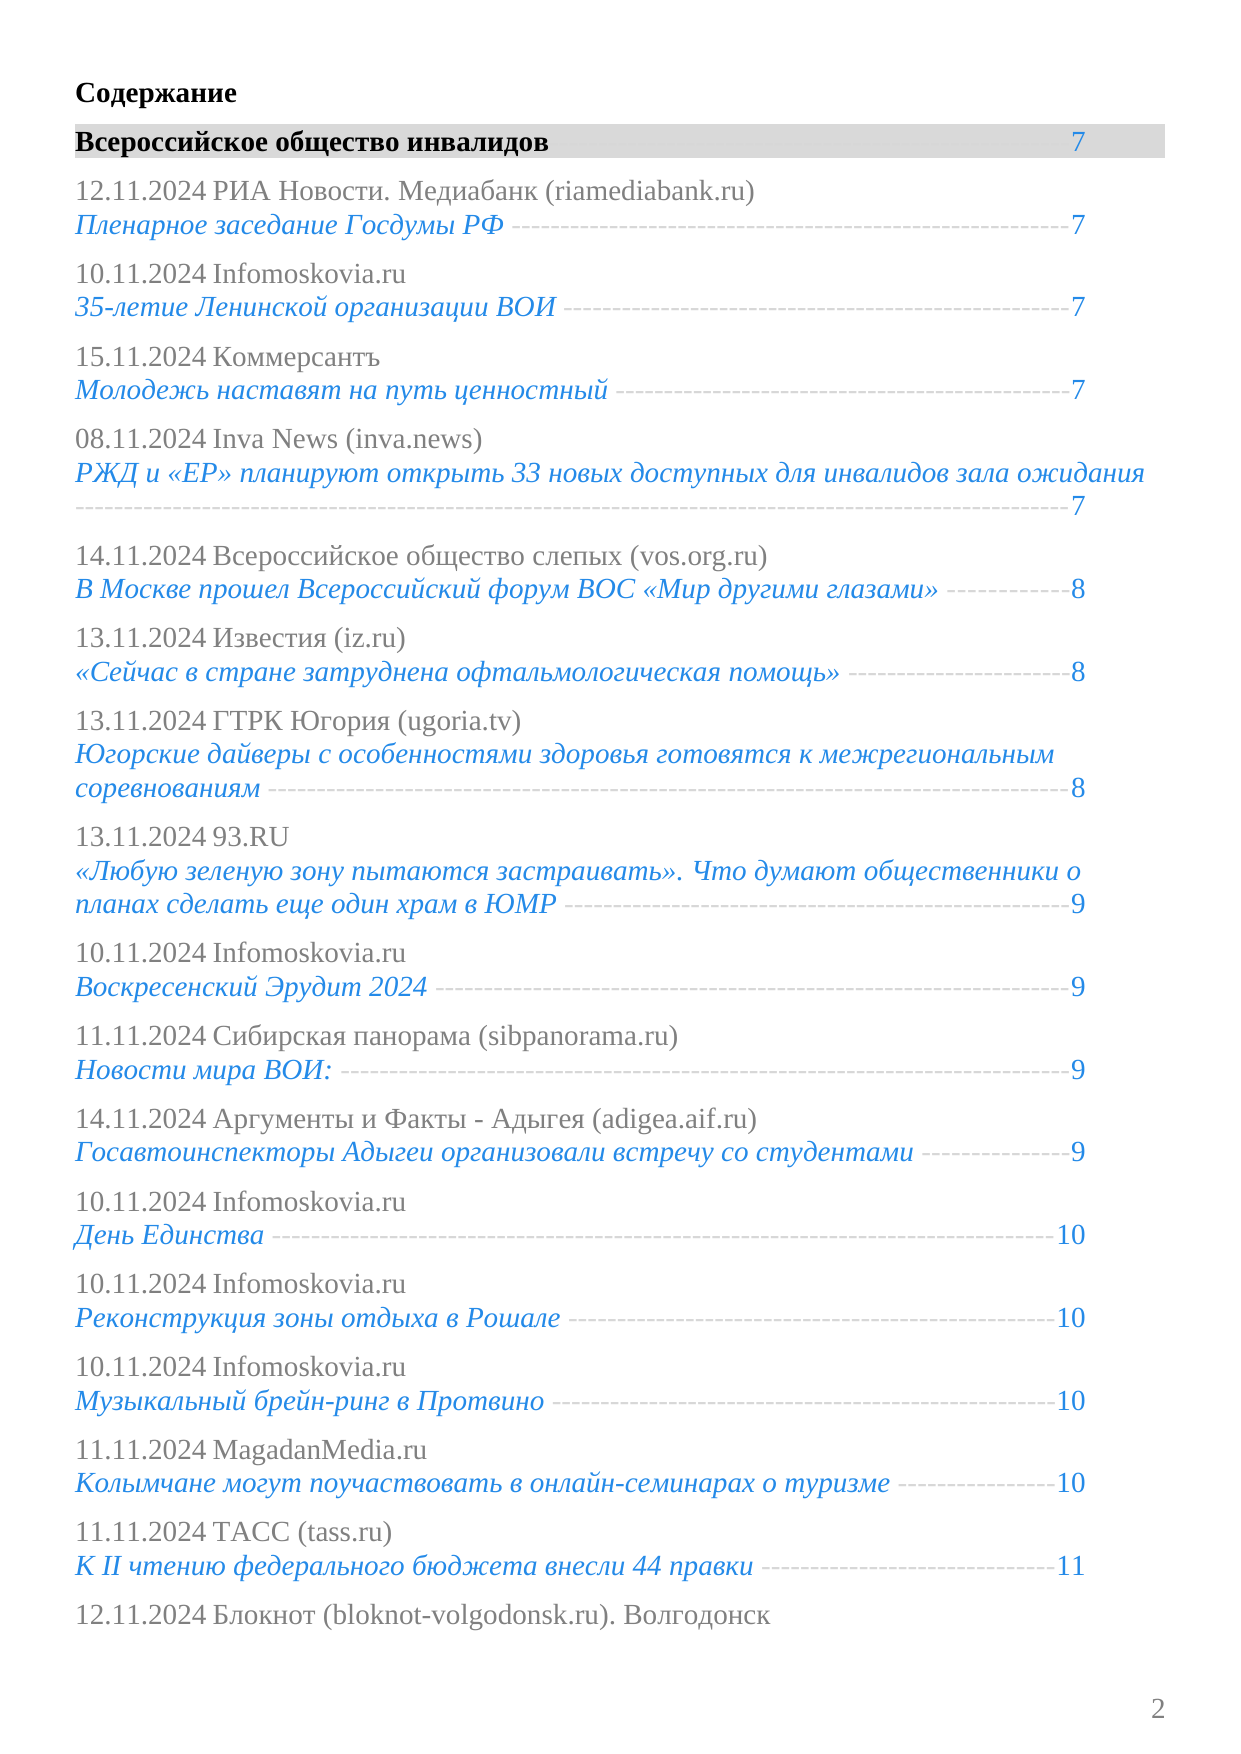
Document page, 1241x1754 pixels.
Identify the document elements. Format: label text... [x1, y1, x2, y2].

text Реконструкция зоны отдыха в Рошале 10 [75, 1300, 1165, 1333]
text 11.11.2024 ТАСС (tass.ru) [75, 1514, 1165, 1548]
text 13.11.2024 93.RU [75, 819, 1165, 853]
text 14.11.2024 Аргументы и Факты - Адыгея (adigea.aif.ru) [75, 1101, 1165, 1134]
text Воскресенский Эрудит 2024 9 [75, 969, 1165, 1003]
text РЖД и «ЕР» планируют открыть 33 новых доступных для инвалидов зала ожидания 7 [75, 455, 1165, 522]
text Содержание [75, 75, 1165, 108]
text Госавтоинспекторы Адыгеи организовали встречу со студентами 9 [75, 1134, 1165, 1168]
text В Москве прошел Всероссийский форум ВОС «Мир другими глазами» 8 [75, 571, 1165, 605]
text 10.11.2024 Infomoskovia.ru [75, 1184, 1165, 1217]
text 12.11.2024 Блокнот (bloknot-volgodonsk.ru). Волгодонск [75, 1597, 1165, 1631]
text 11.11.2024 Сибирская панорама (sibpanorama.ru) [75, 1018, 1165, 1052]
text Колымчане могут поучаствовать в онлайн-семинарах о туризме 10 [75, 1465, 1165, 1499]
text «Сейчас в стране затруднена офтальмологическая помощь» 8 [75, 654, 1165, 687]
text 15.11.2024 Коммерсантъ [75, 339, 1165, 372]
text 10.11.2024 Infomoskovia.ru [75, 1349, 1165, 1383]
text Всероссийское общество инвалидов 7 [75, 124, 1165, 158]
text 14.11.2024 Всероссийское общество слепых (vos.org.ru) [75, 538, 1165, 571]
text 13.11.2024 ГТРК Югория (ugoria.tv) [75, 703, 1165, 737]
text 08.11.2024 Inva News (inva.news) [75, 421, 1165, 455]
text День Единства 9 [75, 1217, 1165, 1251]
text 10.11.2024 Infomoskovia.ru [75, 256, 1165, 289]
text Новости мира ВОИ: 9 [75, 1052, 1165, 1085]
text 10.11.2024 Infomoskovia.ru [75, 1266, 1165, 1300]
text Молодежь наставят на путь ценностный 7 [75, 372, 1165, 406]
text Музыкальный брейн-ринг в Протвино 10 [75, 1383, 1165, 1416]
text 10.11.2024 Infomoskovia.ru [75, 936, 1165, 969]
text 35-летие Ленинской организации ВОИ 7 [75, 289, 1165, 323]
text 13.11.2024 Известия (iz.ru) [75, 620, 1165, 654]
text 12.11.2024 РИА Новости. Медиабанк (riamediabank.ru) [75, 173, 1165, 207]
text К II чтению федерального бюджета внесли 44 правки 11 [75, 1548, 1165, 1582]
text Пленарное заседание Госдумы РФ 7 [75, 207, 1165, 240]
text «Любую зеленую зону пытаются застраивать». Что думают общественники о планах сделать еще один храм в ЮМР 8 [75, 853, 1165, 920]
text Югорские дайверы с особенностями здоровья готовятся к межрегиональным соревнованиям 8 [75, 737, 1165, 804]
text 11.11.2024 MagadanMedia.ru [75, 1432, 1165, 1465]
